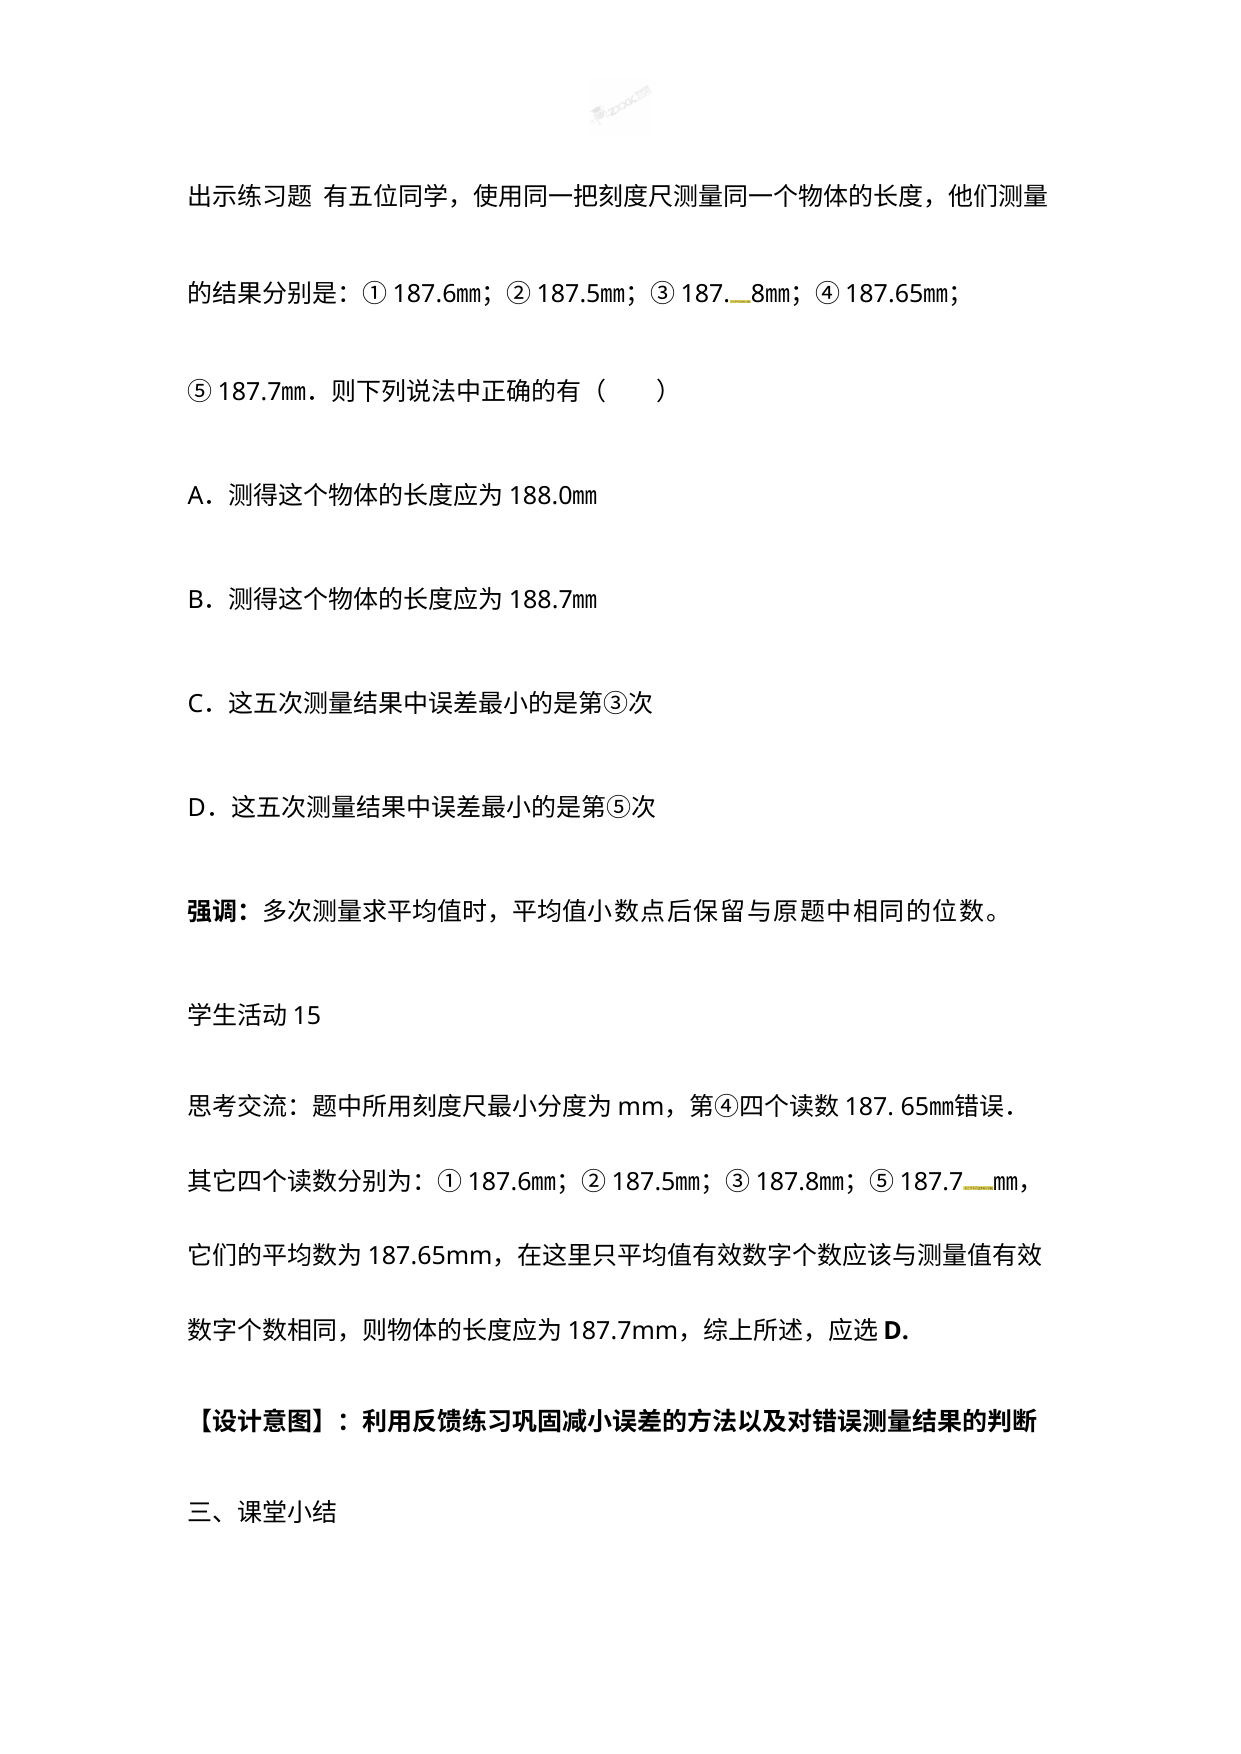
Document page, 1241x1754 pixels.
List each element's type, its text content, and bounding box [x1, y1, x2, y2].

text 思考交流：题中所用刻度尺最小分度为mm，第④四个读数187. 65㎜错误．其它四个读数分别为：①187.6㎜；②187.5㎜；③187.8㎜；⑤187.7㎜，它们的平均数为187.65mm，在这里只平均值有效数字个数应该与测量值有效数字个数相同，则物体的长度应为187.7mm，综上所述，应选D. [187, 1072, 1053, 1361]
text D．这五次测量结果中误差最小的是第⑤次 [187, 773, 1053, 838]
picture [588, 76, 653, 137]
text 三、课堂小结 [187, 1478, 1053, 1543]
picture [963, 1186, 994, 1190]
text 强调：多次测量求平均值时，平均值小数点后保留与原题中相同的位数。 [187, 877, 1053, 942]
text 出示练习题 有五位同学，使用同一把刻度尺测量同一个物体的长度，他们测量的结果分别是：①187.6㎜；②187.5㎜；③187.8㎜；④187.65㎜； ⑤187.7㎜．则下列说法中正确的有（ ） [187, 162, 1053, 422]
text A．测得这个物体的长度应为188.0㎜ [187, 461, 1053, 526]
text C．这五次测量结果中误差最小的是第③次 [187, 669, 1053, 734]
text 【设计意图】：利用反馈练习巩固减小误差的方法以及对错误测量结果的判断 [187, 1387, 1053, 1452]
text 学生活动15 [187, 981, 1053, 1046]
text B．测得这个物体的长度应为188.7㎜ [187, 565, 1053, 630]
